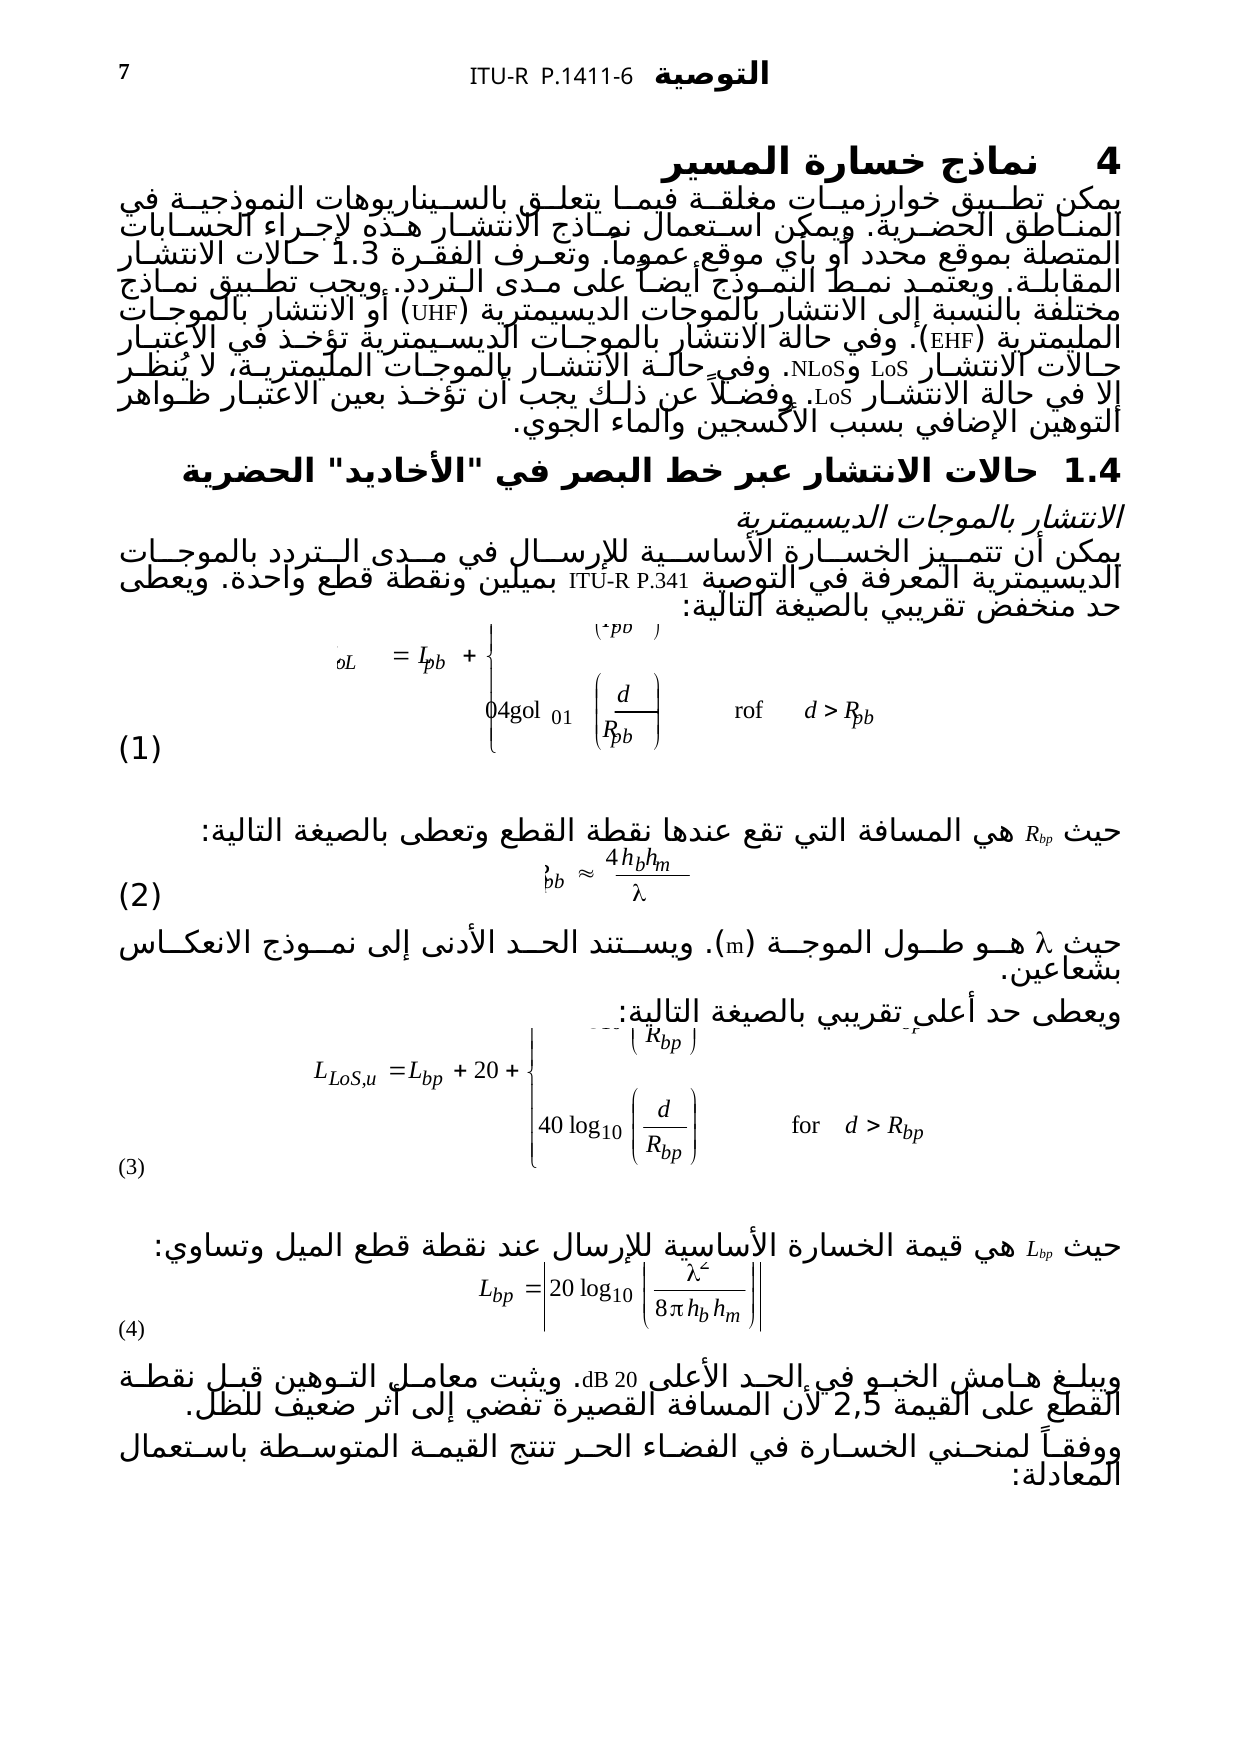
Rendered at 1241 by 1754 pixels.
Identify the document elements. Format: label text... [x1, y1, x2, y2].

text ويبلغ هامش الخبو في الحد الأعلى dB 20. ويثبت معامل التوهين قبل نقطة القطع على القيمة 2,5 لأن المسافة القصيرة تفضي إلى أثر ضعيف للظل. [118, 1364, 1082, 1422]
text (2) [118, 860, 1122, 918]
subtitle 4 نماذج خسارة المسير [118, 148, 767, 181]
text (1) [118, 624, 1122, 793]
text ويعطى حد أعلى تقريب‍ي بالصيغة التالية: [118, 999, 1122, 1028]
text يمكن تطبيق خوارزميات مغلقة فيما يتعلق بالسيناريوهات النموذجية في المناطق الحضرية. ويمكن استعمال نماذج الانتشار هذه لإجراء الحسابات المتصلة بموقع محدد أو بأي موقع عموماً. وتعرف الفقرة 1.3 حالات الانتشار المقابلة. ويعتمد نمط النموذج أيضاً على مدى التردد. ويجب تطبيق نماذج مختلفة بالنسبة إلى الانتشار بالموجات الديسيمترية (UHF) أو الانتشار بالموجات المليمترية (EHF). وفي حالة الانتشار بالموجات الديسيمترية تؤخذ في الاعتبار حالات الانتشار LoS وNLoS. وفي حالة الانتشار بالموجات المليمترية، لا يُنظر إلا في حالة الانتشار LoS. وفضلاً عن ذلك يجب أن تؤخذ بعين الاعتبار ظواهر التوهين الإضافي بسبب الأكسجين والماء الجوي. [118, 187, 1122, 439]
text حيث Rbp هي المسافة التي تقع عندها نقطة القطع وتعطى بالصيغة التالية: [118, 818, 520, 847]
subtitle الانتشار بالموجات الديسيمترية [118, 505, 997, 534]
text (3) [118, 1041, 1122, 1208]
text يمكن أن تتميز الخسارة الأساسية للإرسال في مدى التردد بالموجات الديسيمترية المعرفة في التوصية ITU-R P.341 بميلين ونقطة قطع واحدة. ويعطى حد منخفض تقريبي بالصيغة التالية: [118, 540, 1122, 624]
subtitle 4 نماذج خسارة المسير [675, 148, 1122, 181]
text حيث هو طول الموجة (m). ويستند الحد الأدنى إلى نموذج الانعكاس بشعاعين. [118, 931, 1122, 987]
subtitle 1.4 حالات الانتشار عبر خط البصر في "الأخاديد" الحضرية [574, 458, 1122, 488]
subtitle 1.4 حالات الانتشار عبر خط البصر في "الأخاديد" الحضرية [118, 458, 295, 488]
text حيث Rbp هي المسافة التي تقع عندها نقطة القطع وتعطى بالصيغة التالية: [504, 818, 1122, 847]
text (4) [118, 1274, 1122, 1351]
subtitle الانتشار بالموجات الديسيمترية [960, 505, 1122, 534]
text حيث Lbp هي قيمة الخسارة الأساسية للإرسال عند نقطة قطع الميل وتساوي: [358, 1233, 1122, 1262]
text حيث Lbp هي قيمة الخسارة الأساسية للإرسال عند نقطة قطع الميل وتساوي: [118, 1233, 374, 1262]
subtitle 1.4 حالات الانتشار عبر خط البصر في "الأخاديد" الحضرية [225, 458, 633, 488]
text ووفقاً لمنحني الخسارة في الفضاء الحر تنتج القيمة المتوسطة باستعمال المعادلة: [118, 1435, 1122, 1493]
